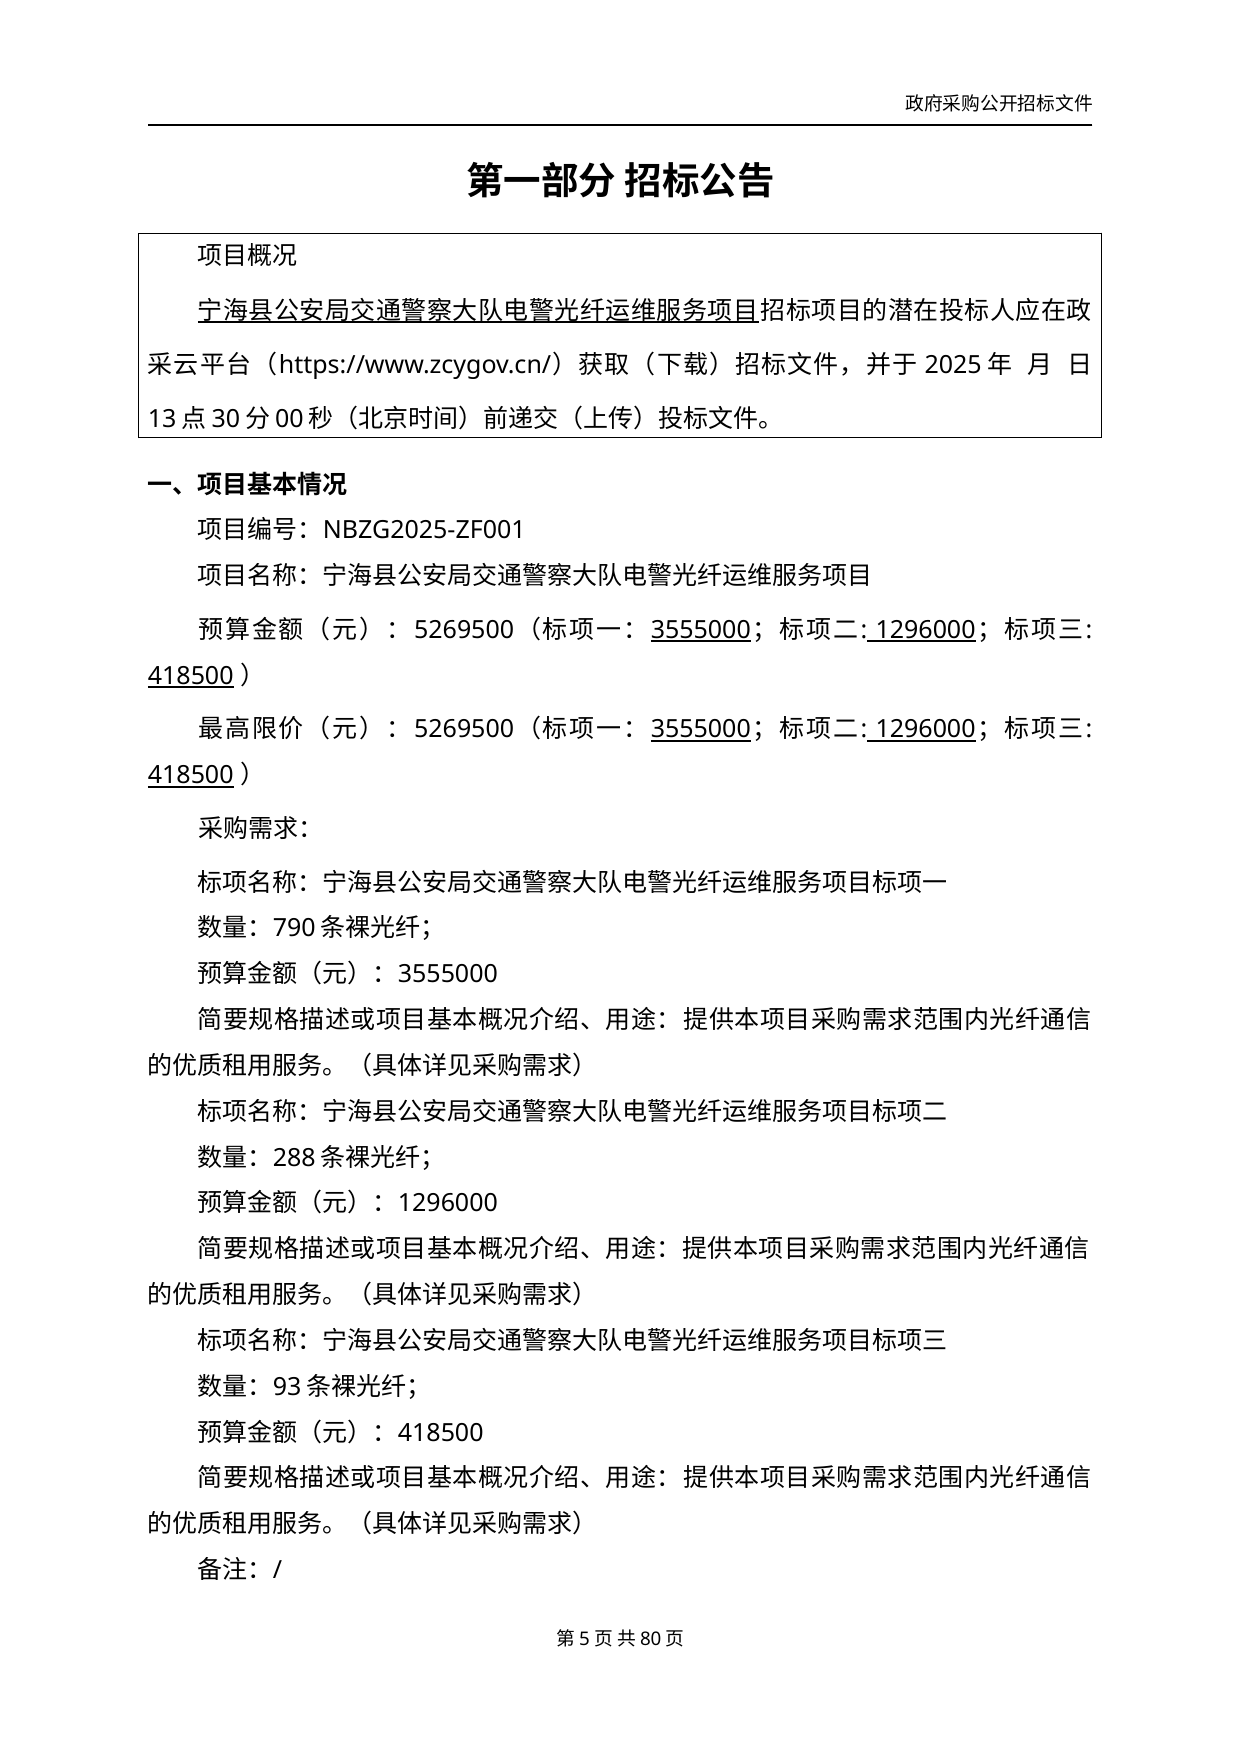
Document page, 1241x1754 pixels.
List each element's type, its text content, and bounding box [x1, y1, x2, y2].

text 标项名称：宁海县公安局交通警察大队电警光纤运维服务项目标项一 [148, 854, 1092, 900]
text 宁海县公安局交通警察大队电警光纤运维服务项目招标项目的潜在投标人应在政采云平台（https://www.zcygov.cn/）获取（下载）招标文件，并于2025年 月 日13点30分00秒（北京时间）前递交（上传）投标文件。 [139, 287, 1101, 437]
text 数量：93条裸光纤； [148, 1358, 1092, 1404]
text 最高限价（元）：5269500（标项一：3555000；标项二: 1296000；标项三: 418500 ） [148, 701, 1092, 793]
text 数量：288条裸光纤； [148, 1129, 1092, 1175]
text 采购需求： [148, 801, 1092, 846]
text 标项名称：宁海县公安局交通警察大队电警光纤运维服务项目标项三 [148, 1313, 1092, 1358]
text 简要规格描述或项目基本概况介绍、用途：提供本项目采购需求范围内光纤通信的优质租用服务。（具体详见采购需求） [148, 1221, 1092, 1313]
text 标项名称：宁海县公安局交通警察大队电警光纤运维服务项目标项二 [148, 1083, 1092, 1129]
text 预算金额（元）：3555000 [148, 946, 1092, 992]
text 项目名称：宁海县公安局交通警察大队电警光纤运维服务项目 [148, 548, 1092, 594]
text 备注：/ [148, 1542, 1092, 1588]
text 第一部分 招标公告 [148, 151, 1092, 206]
text 数量：790条裸光纤； [148, 900, 1092, 946]
text 一、项目基本情况 [148, 456, 1092, 502]
text 预算金额（元）：418500 [148, 1404, 1092, 1450]
text 简要规格描述或项目基本概况介绍、用途：提供本项目采购需求范围内光纤通信的优质租用服务。（具体详见采购需求） [148, 992, 1092, 1083]
text 预算金额（元）：5269500（标项一：3555000；标项二: 1296000；标项三: 418500 ） [148, 602, 1092, 693]
text 项目概况 [139, 234, 1101, 272]
text 项目编号：NBZG2025-ZF001 [148, 502, 1092, 548]
text 简要规格描述或项目基本概况介绍、用途：提供本项目采购需求范围内光纤通信的优质租用服务。（具体详见采购需求） [148, 1450, 1092, 1542]
text 预算金额（元）：1296000 [148, 1175, 1092, 1221]
